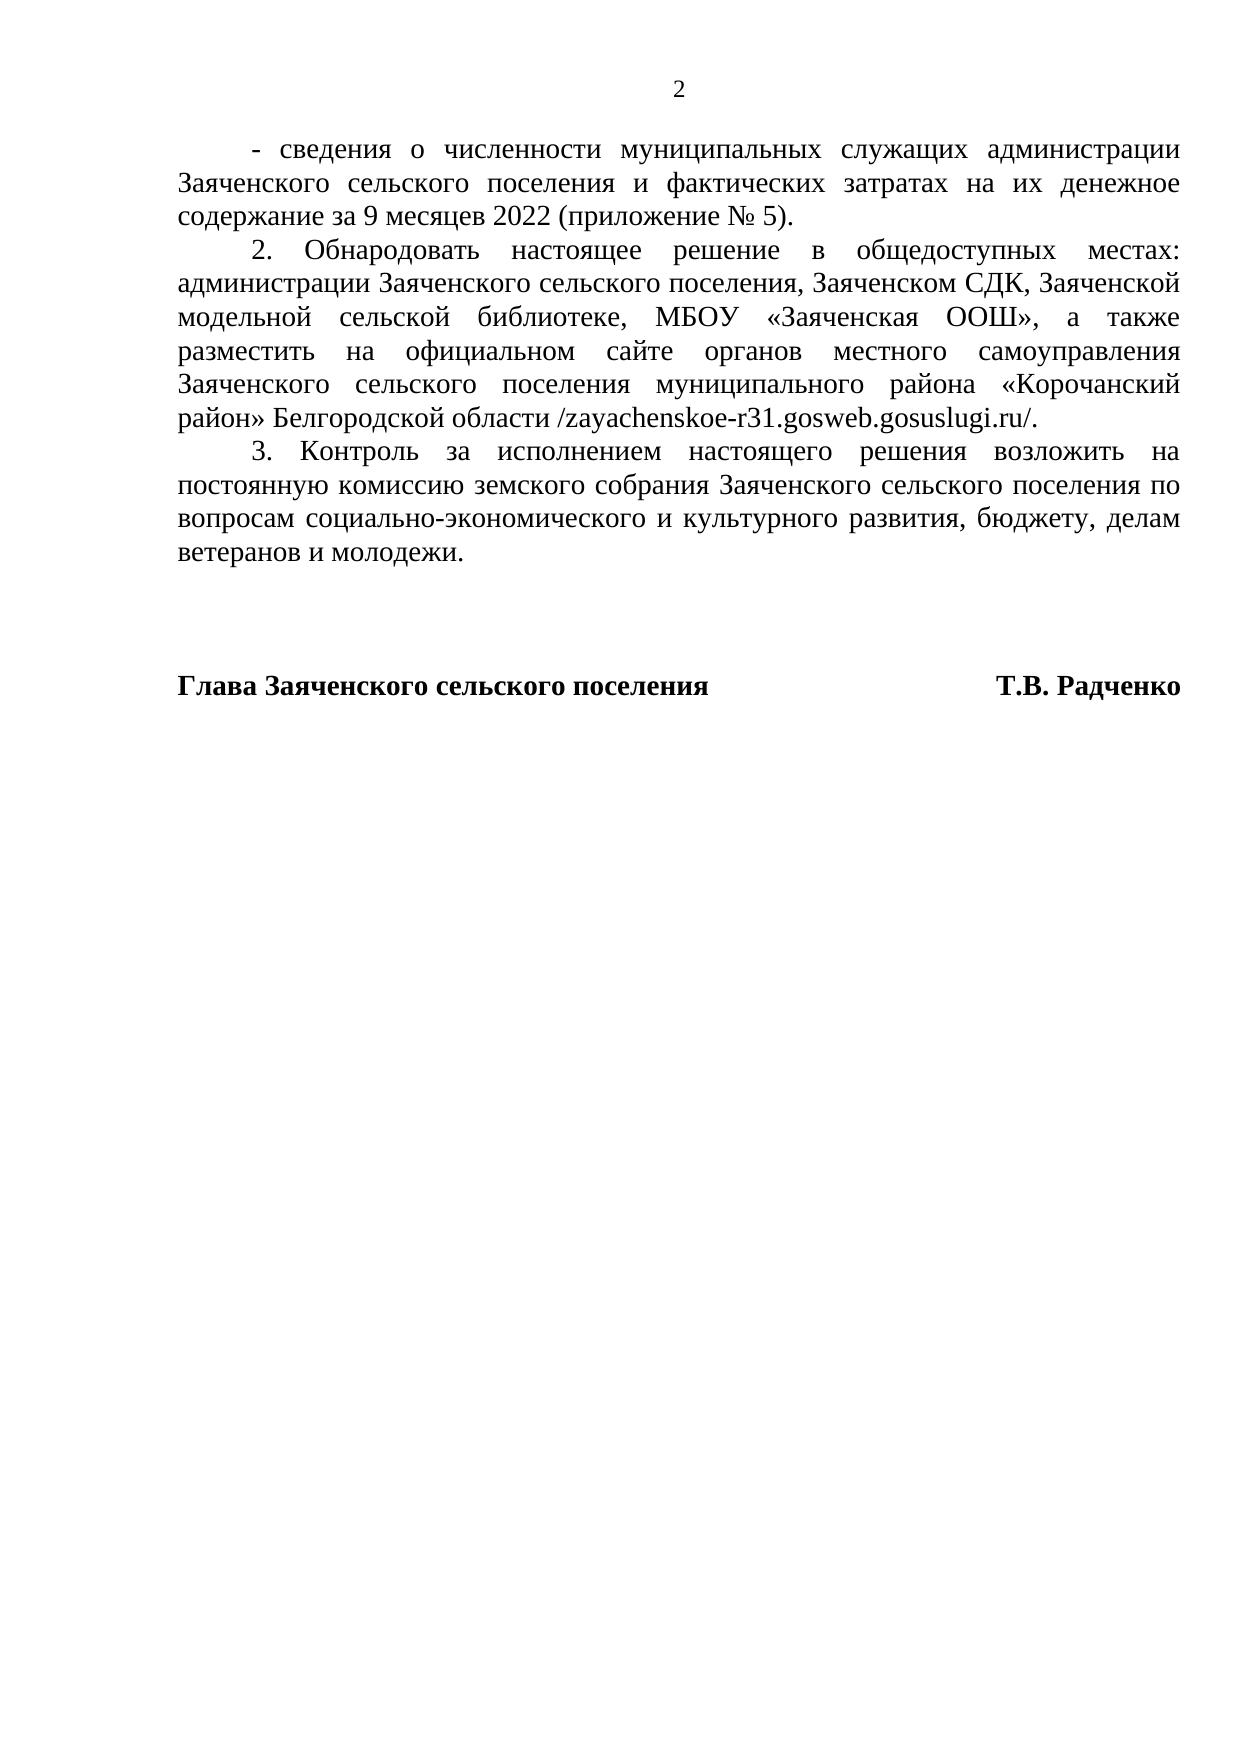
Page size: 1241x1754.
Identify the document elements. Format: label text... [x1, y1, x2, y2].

text - сведения о численности муниципальных служащих администрации Заяченского сельского поселения и фактических затратах на их денежное содержание за 9 месяцев 2022 (приложение № 5). [177, 131, 1181, 232]
text Глава Заяченского сельского поселения Т.В. Радченко [177, 668, 1181, 702]
text 3. Контроль за исполнением настоящего решения возложить на постоянную комиссию земского собрания Заяченского сельского поселения по вопросам социально-экономического и культурного развития, бюджету, делам ветеранов и молодежи. [177, 433, 1181, 567]
text 2. Обнародовать настоящее решение в общедоступных местах: администрации Заяченского сельского поселения, Заяченском СДК, Заяченской модельной сельской библиотеке, МБОУ «Заяченская ООШ», а также разместить на официальном сайте органов местного самоуправления Заяченского сельского поселения муниципального района «Корочанский район» Белгородской области /zayachenskoe-r31.gosweb.gosuslugi.ru/. [177, 232, 1181, 433]
